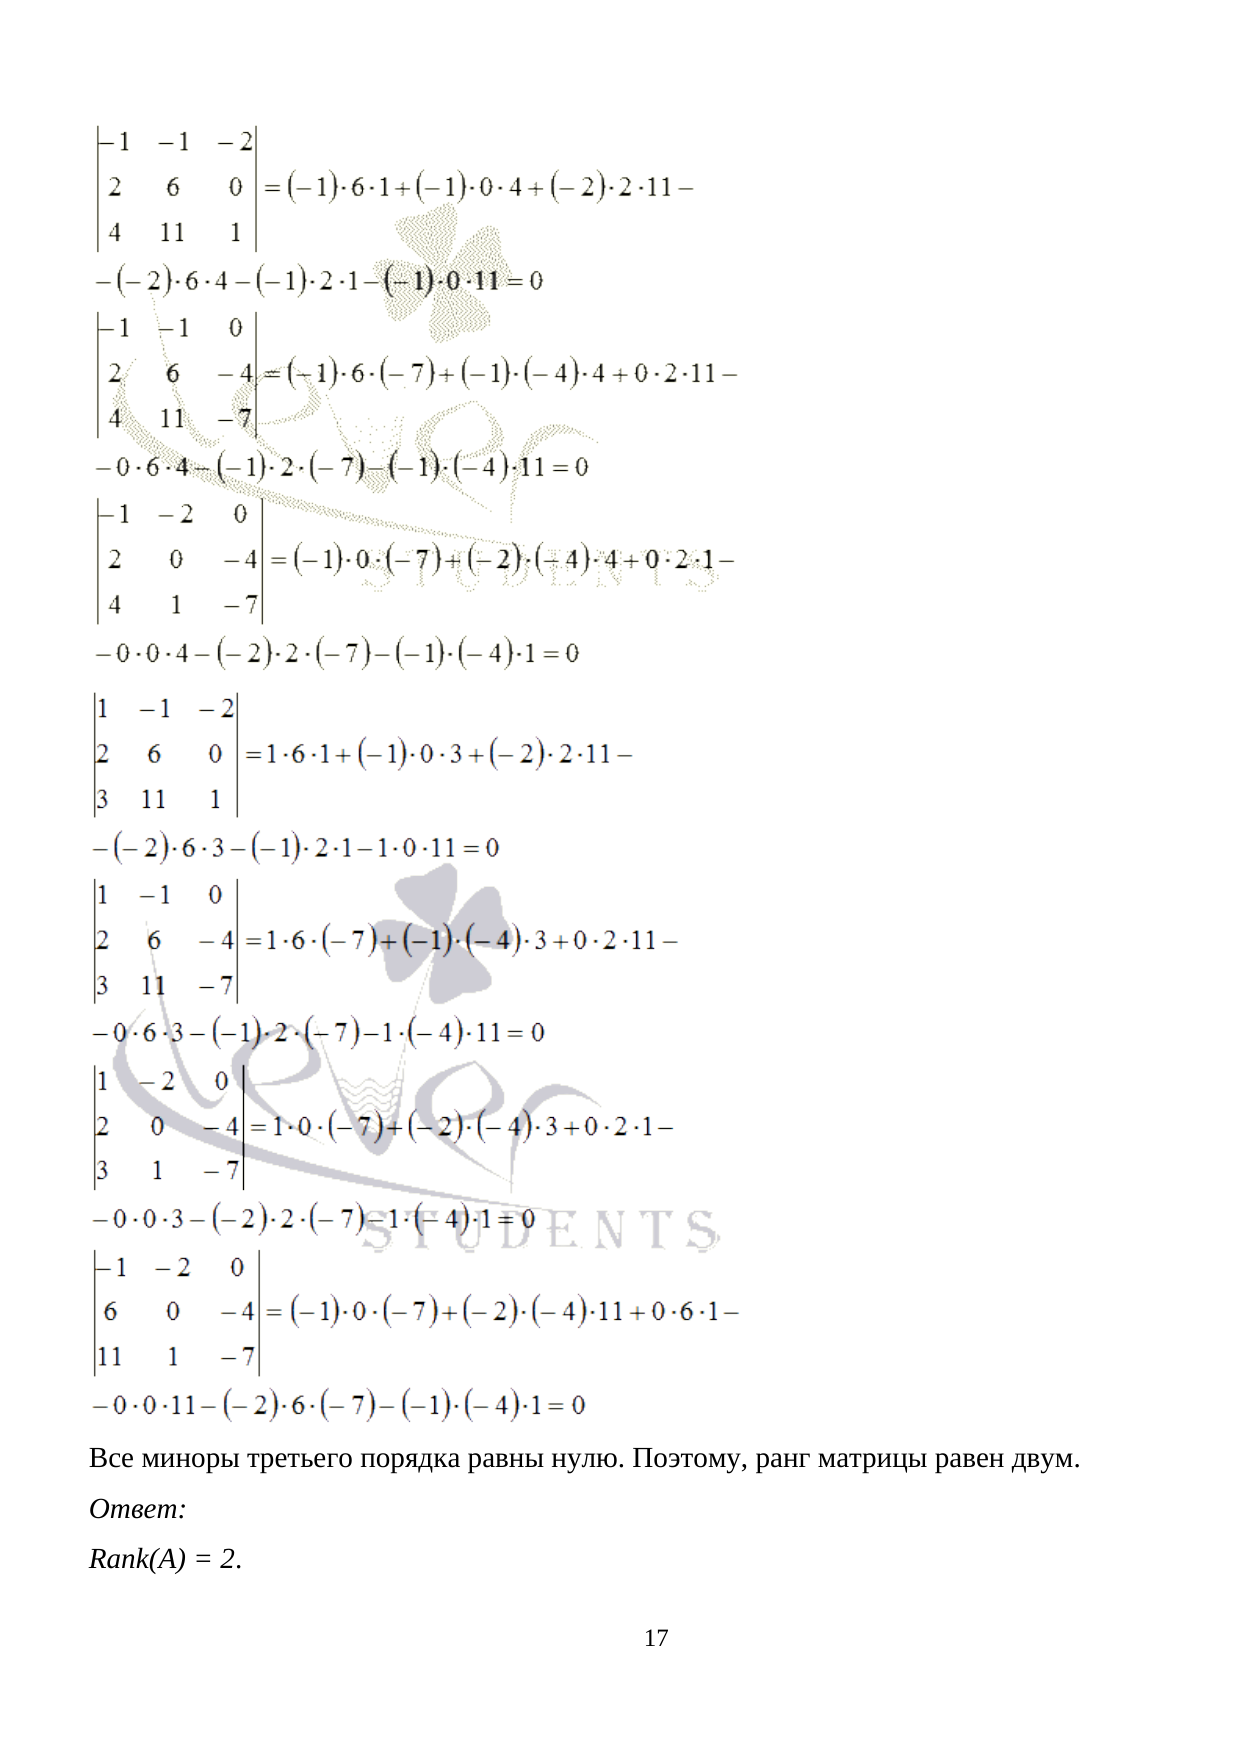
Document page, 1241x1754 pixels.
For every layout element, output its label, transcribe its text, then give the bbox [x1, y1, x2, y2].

picture [88, 118, 744, 675]
text Rank(A) = 2. [89, 1541, 1211, 1575]
text Все миноры третьего порядка равны нулю. Поэтому, ранг матрицы равен двум. [89, 1441, 1211, 1474]
text Ответ: [89, 1491, 1211, 1524]
picture [88, 688, 744, 1427]
